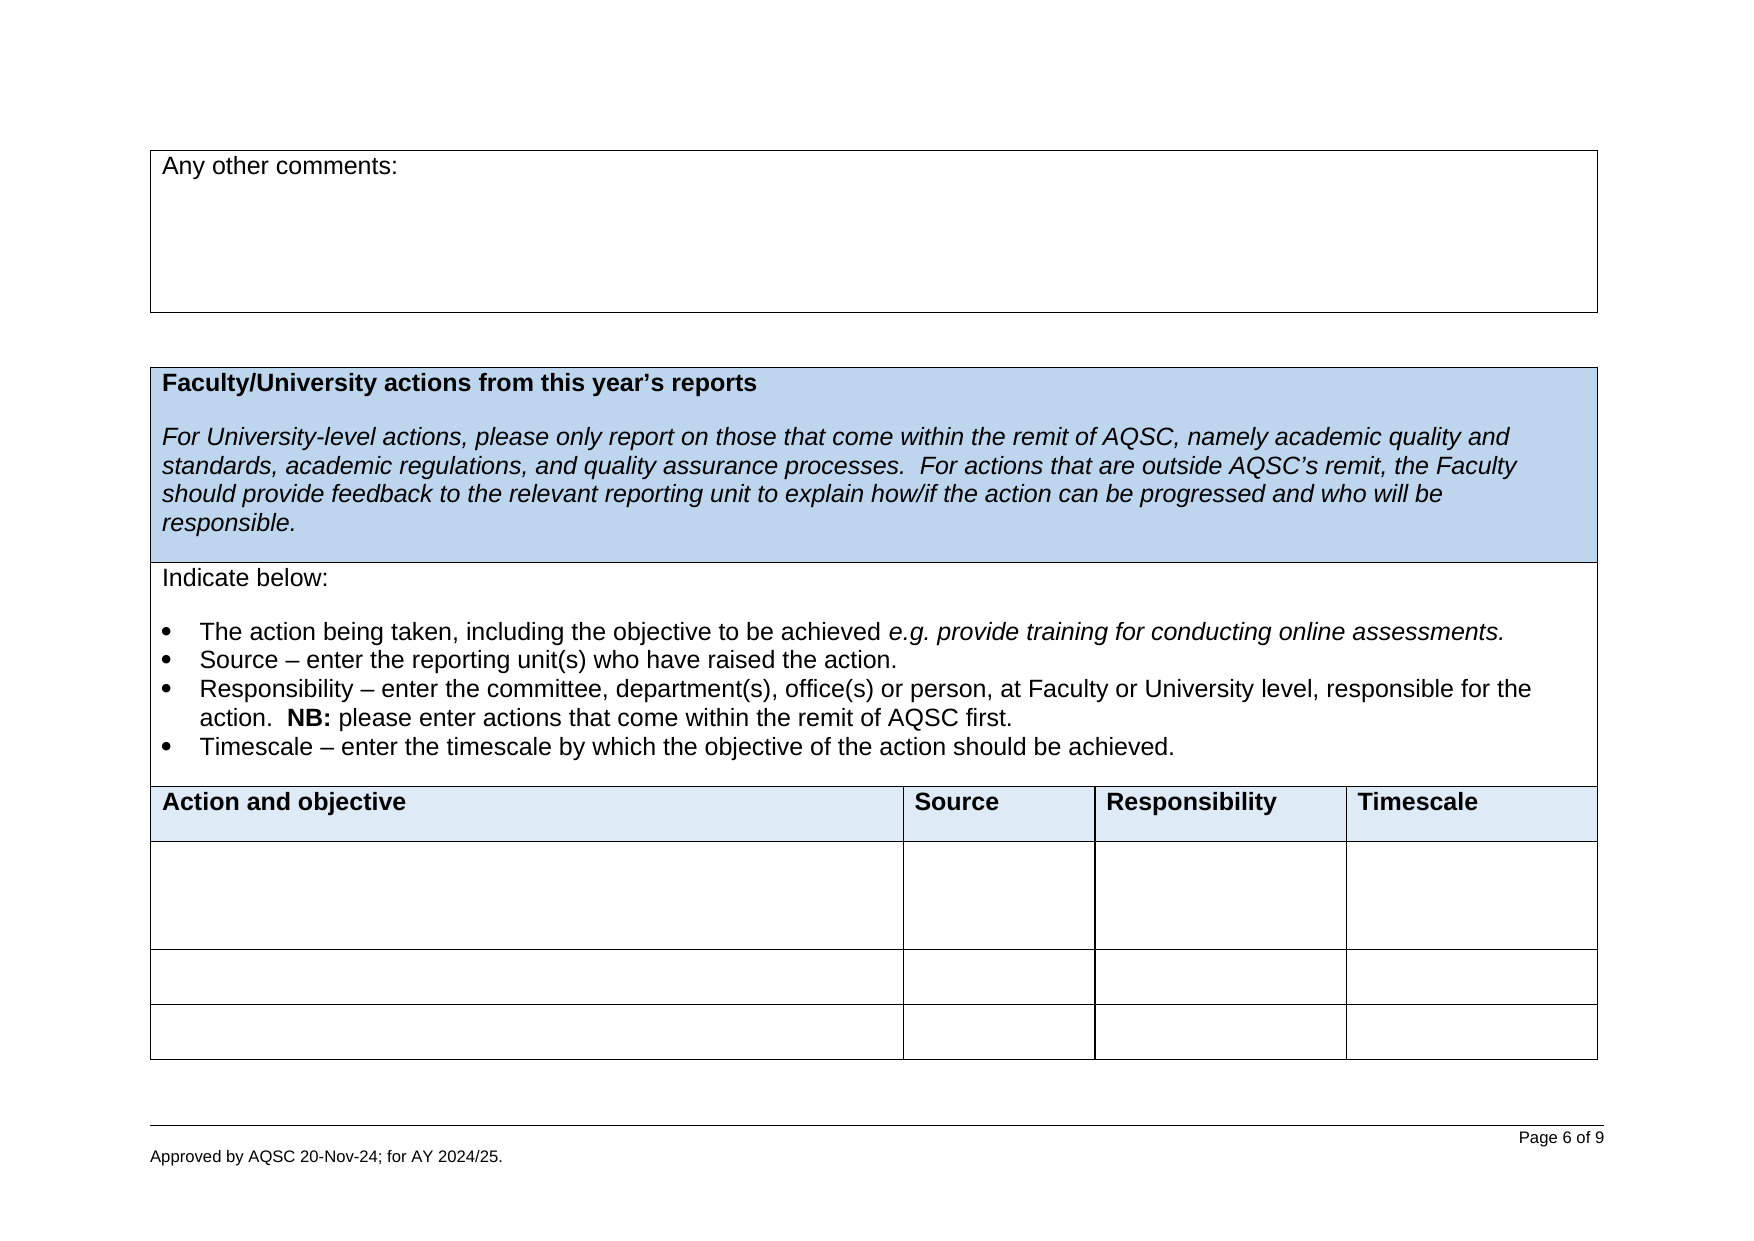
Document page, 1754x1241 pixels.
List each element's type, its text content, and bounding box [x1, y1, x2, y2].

table_cell [904, 950, 1094, 1004]
table_cell Responsibility [1096, 787, 1346, 841]
table_cell [1347, 950, 1597, 1004]
table_header Faculty/University actions from this year’s reports For University-level actions, please only report on those that come within the remit of AQSC, namely academic quality and standards, academic regulations, and quality assurance processes. For actions that are outside AQSC’s remit, the Faculty should provide feedback to the relevant reporting unit to explain how/if the action can be progressed and who will be responsible. [151, 368, 1597, 562]
table_cell [151, 1005, 903, 1059]
table_cell [1096, 842, 1346, 949]
table_cell [904, 842, 1094, 949]
table_cell Timescale [1347, 787, 1597, 841]
table_cell [904, 1005, 1094, 1059]
table_cell Source [904, 787, 1094, 841]
table_cell [1096, 950, 1346, 1004]
table_cell Indicate below: The action being taken, including the objective to be achieved e.g. provide training for conducting online assessments. Source – enter the reporting unit(s) who have raised the action. Responsibility – enter the committee, department(s), office(s) or person, at Faculty or University level, responsible for the action. NB: please enter actions that come within the remit of AQSC first. Timescale – enter the timescale by which the objective of the action should be achieved. [151, 563, 1597, 786]
table_cell [1347, 842, 1597, 949]
table_cell [151, 950, 903, 1004]
table_cell [151, 842, 903, 949]
table_cell Any other comments: [151, 151, 1597, 312]
table_cell [1347, 1005, 1597, 1059]
table_cell [1096, 1005, 1346, 1059]
table_cell Action and objective [151, 787, 903, 841]
